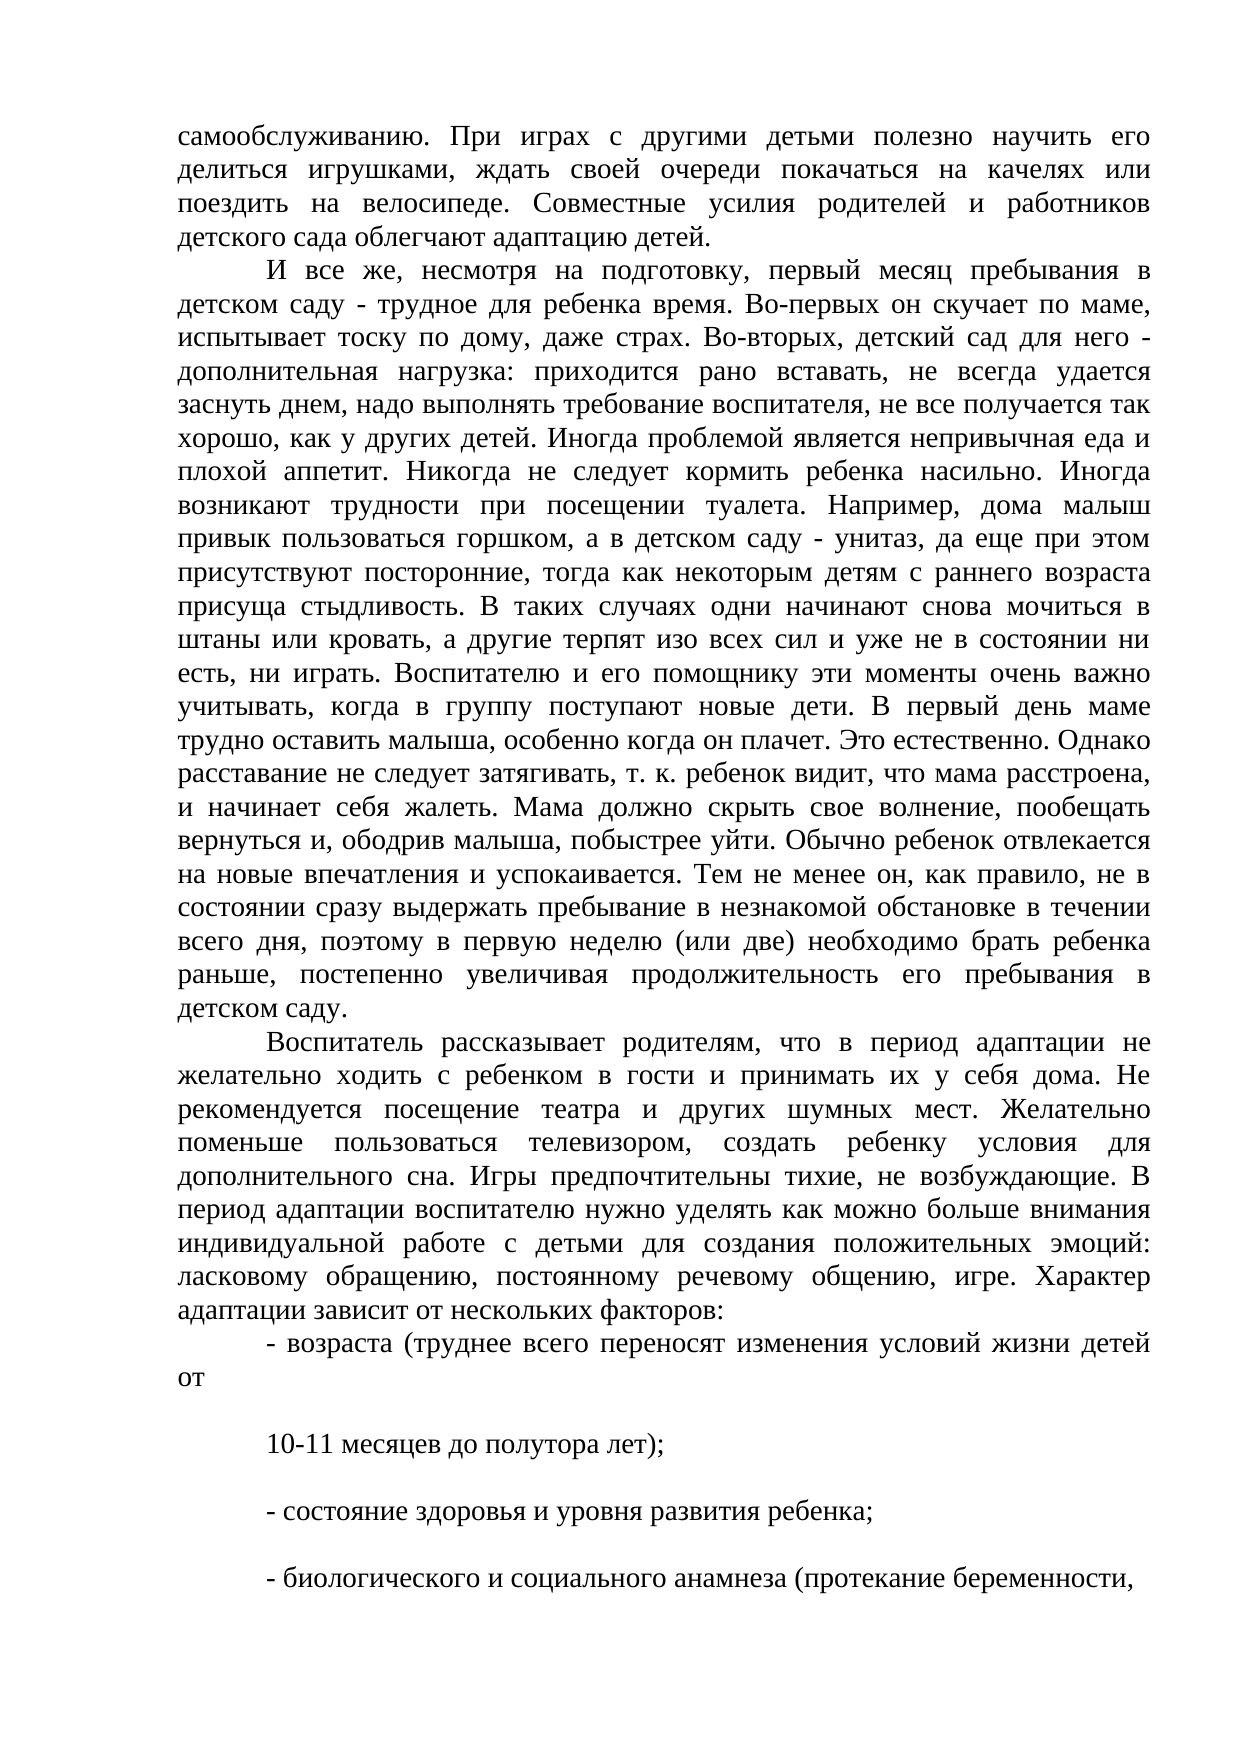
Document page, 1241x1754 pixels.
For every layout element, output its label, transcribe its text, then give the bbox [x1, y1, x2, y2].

text - состояние здоровья и уровня развития ребенка; [177, 1493, 1152, 1527]
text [177, 118, 1152, 252]
text - биологического и социального анамнеза (протекание беременности, [177, 1560, 1152, 1594]
text Воспитатель рассказывает родителям, что в период адаптации не желательно ходить с ребенком в гости и принимать их у себя дома. Не рекомендуется посещение театра и других шумных мест. Желательно поменьше пользоваться телевизором, создать ребенку условия для дополнительного сна. Игры предпочтительны тихие, не возбуждающие. В период адаптации воспитателю нужно уделять как можно больше внимания индивидуальной работе с детьми для создания положительных эмоций: ласковому обращению, постоянному речевому общению, игре. Характер адаптации зависит от нескольких факторов: [177, 1024, 1152, 1326]
text И все же, несмотря на подготовку, первый месяц пребывания в детском саду - трудное для ребенка время. Во-первых он скучает по маме, испытывает тоску по дому, даже страх. Во-вторых, детский сад для него -дополнительная нагрузка: приходится рано вставать, не всегда удается заснуть днем, надо выполнять требование воспитателя, не все получается так хорошо, как у других детей. Иногда проблемой является непривычная еда и плохой аппетит. Никогда не следует кормить ребенка насильно. Иногда возникают трудности при посещении туалета. Например, дома малыш привык пользоваться горшком, а в детском саду - унитаз, да еще при этом присутствуют посторонние, тогда как некоторым детям с раннего возраста присуща стыдливость. В таких случаях одни начинают снова мочиться в штаны или кровать, а другие терпят изо всех сил и уже не в состоянии ни есть, ни играть. Воспитателю и его помощнику эти моменты очень важно учитывать, когда в группу поступают новые дети. В первый день маме трудно оставить малыша, особенно когда он плачет. Это естественно. Однако расставание не следует затягивать, т. к. ребенок видит, что мама расстроена, и начинает себя жалеть. Мама должно скрыть свое волнение, пообещать вернуться и, ободрив малыша, побыстрее уйти. Обычно ребенок отвлекается на новые впечатления и успокаивается. Тем не менее он, как правило, не в состоянии сразу выдержать пребывание в незнакомой обстановке в течении всего дня, поэтому в первую неделю (или две) необходимо брать ребенка раньше, постепенно увеличивая продолжительность его пребывания в детском саду. [177, 252, 1152, 1024]
text 10-11 месяцев до полутора лет); [177, 1426, 1152, 1460]
text - возраста (труднее всего переносят изменения условий жизни детей от [177, 1326, 1152, 1393]
